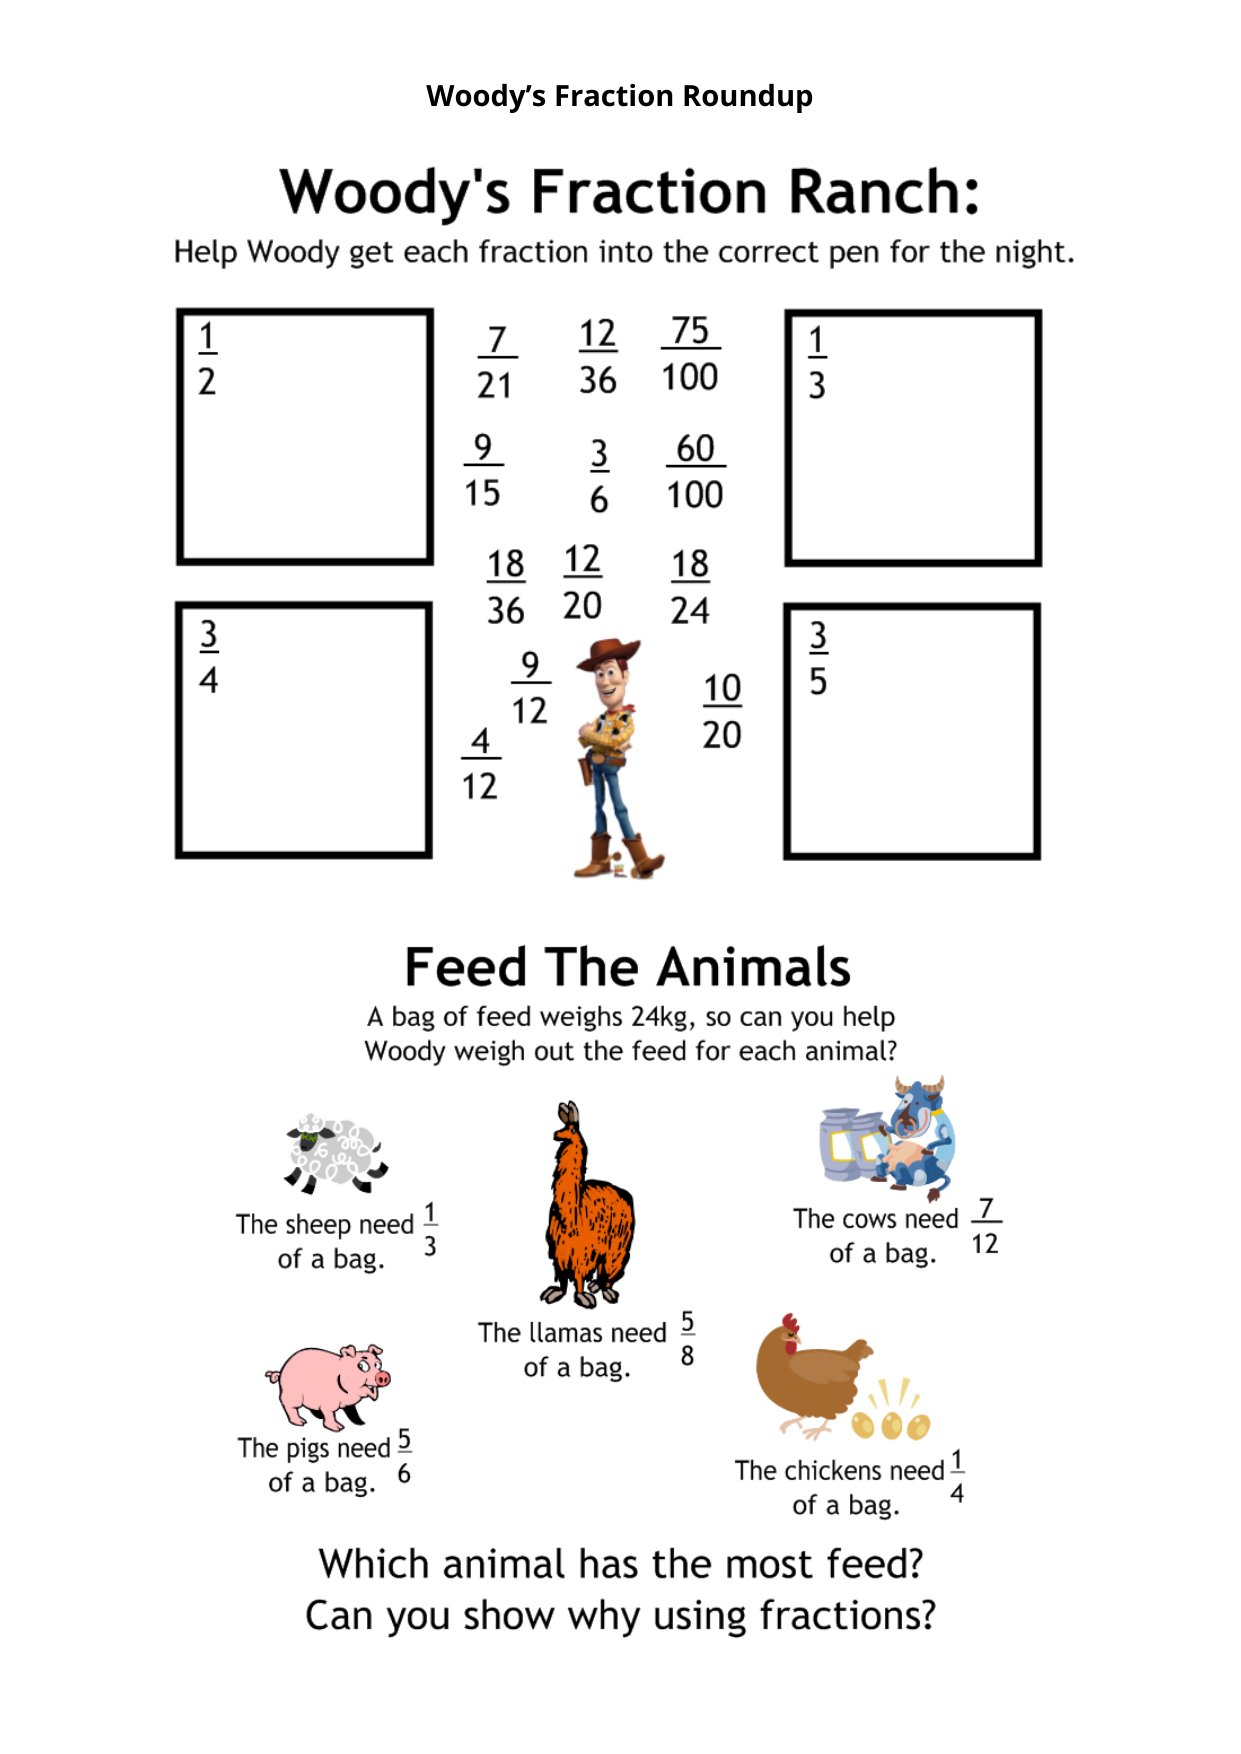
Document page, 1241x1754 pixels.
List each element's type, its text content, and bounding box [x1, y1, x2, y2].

picture [223, 926, 1018, 1664]
text Woody’s Fraction Roundup [75, 75, 1165, 115]
picture [157, 141, 1083, 902]
